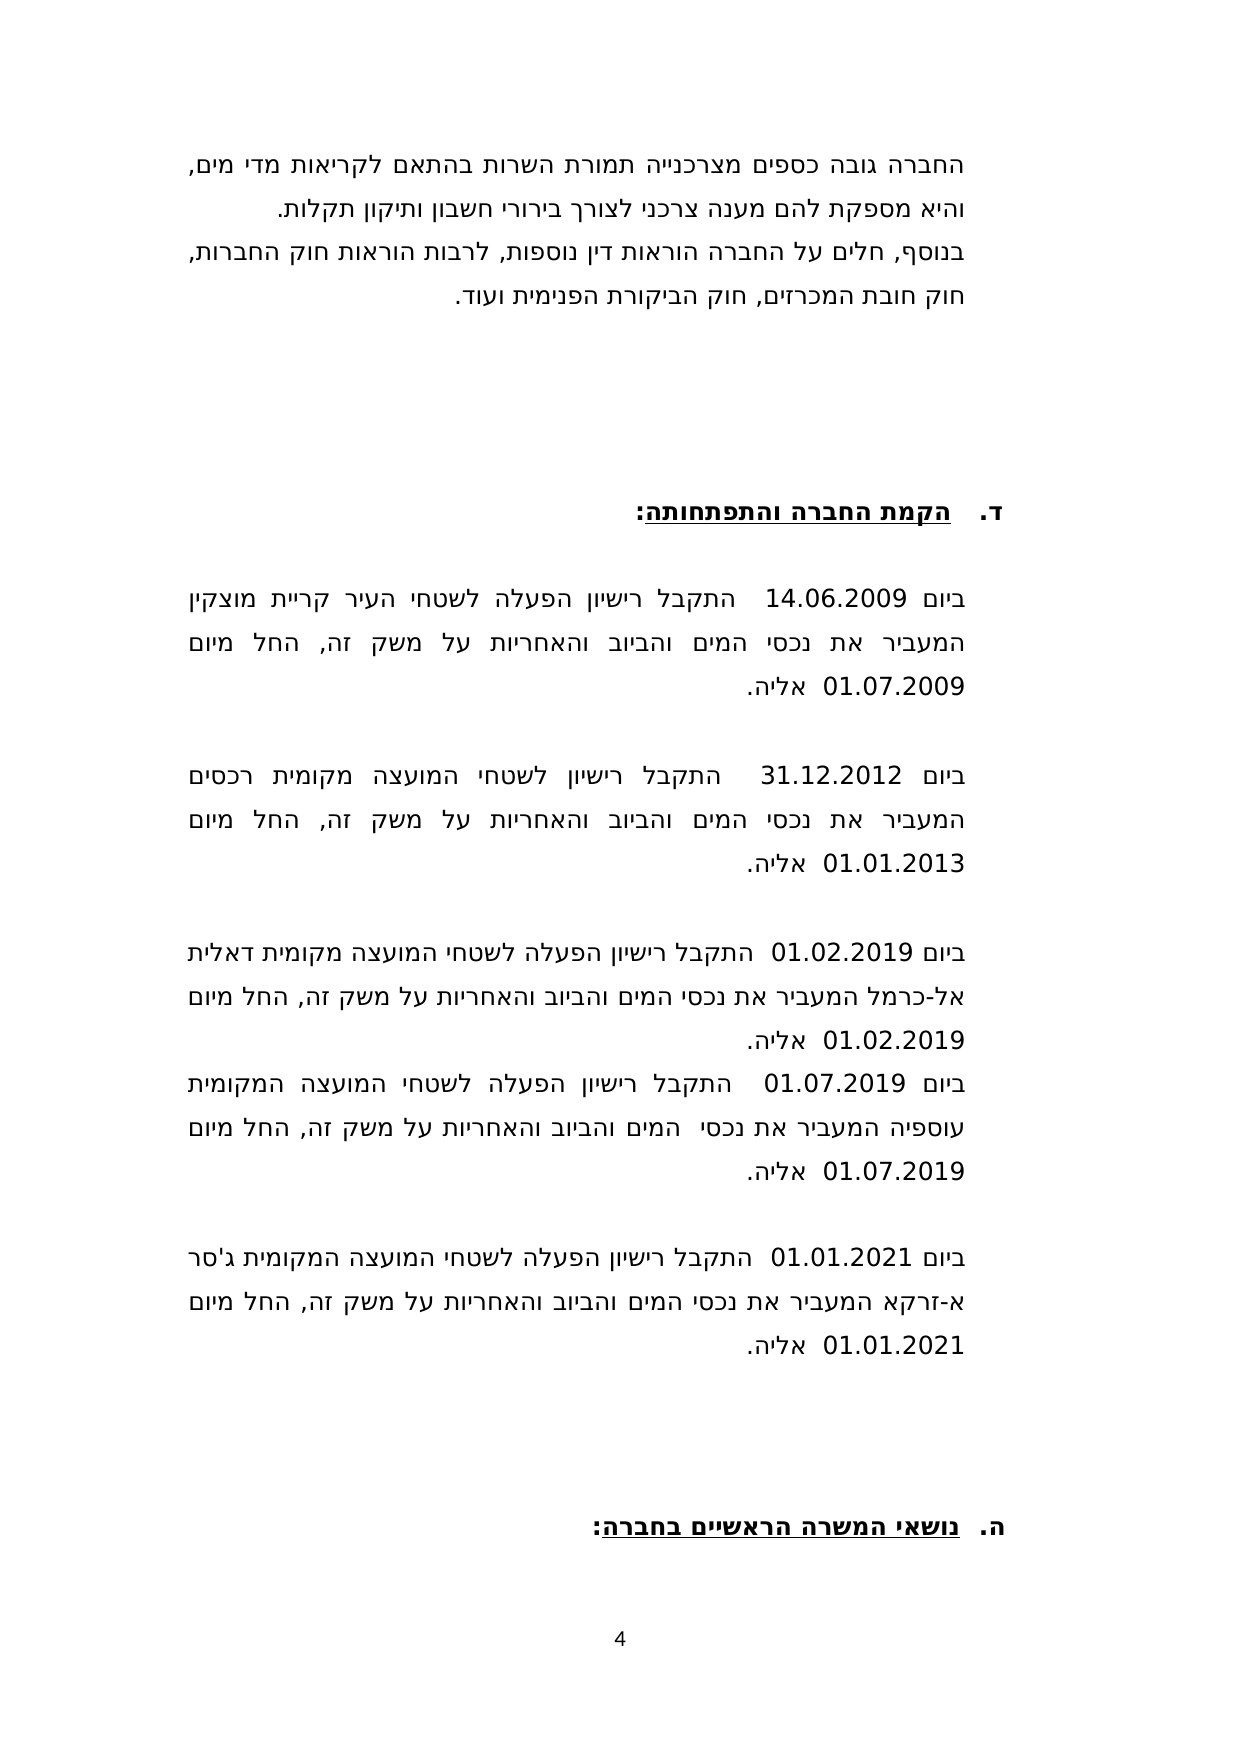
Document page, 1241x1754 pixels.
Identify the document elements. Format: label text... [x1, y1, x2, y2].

text ביום 14.06.2009 התקבל רישיון הפעלה לשטחי העיר קריית מוצקין המעביר את נכסי המים והביוב והאחריות על משק זה, החל מיום 01.07.2009 אליה. [187, 584, 966, 701]
text ביום 01.01.2021 התקבל רישיון הפעלה לשטחי המועצה המקומית ג'סר א-זרקא המעביר את נכסי המים והביוב והאחריות על משק זה, החל מיום 01.01.2021 אליה. [187, 1243, 966, 1360]
text ביום 31.12.2012 התקבל רישיון לשטחי המועצה מקומית רכסים המעביר את נכסי המים והביוב והאחריות על משק זה, החל מיום 01.01.2013 אליה. [187, 761, 966, 878]
list נושאי המשרה הראשיים בחברה: [187, 1512, 979, 1541]
text החברה גובה כספים מצרכנייה תמורת השרות בהתאם לקריאות מדי מים, והיא מספקת להם מענה צרכני לצורך בירורי חשבון ותיקון תקלות. [187, 150, 966, 223]
text בנוסף, חלים על החברה הוראות דין נוספות, לרבות הוראות חוק החברות, חוק חובת המכרזים, חוק הביקורת הפנימית ועוד. [187, 237, 966, 310]
list הקמת החברה והתפתחותה: [187, 497, 979, 527]
text ביום 01.02.2019 התקבל רישיון הפעלה לשטחי המועצה מקומית דאלית אל-כרמל המעביר את נכסי המים והביוב והאחריות על משק זה, החל מיום 01.02.2019 אליה. [187, 938, 966, 1055]
text ביום 01.07.2019 התקבל רישיון הפעלה לשטחי המועצה המקומית עוספיה המעביר את נכסי המים והביוב והאחריות על משק זה, החל מיום 01.07.2019 אליה. [187, 1069, 966, 1186]
